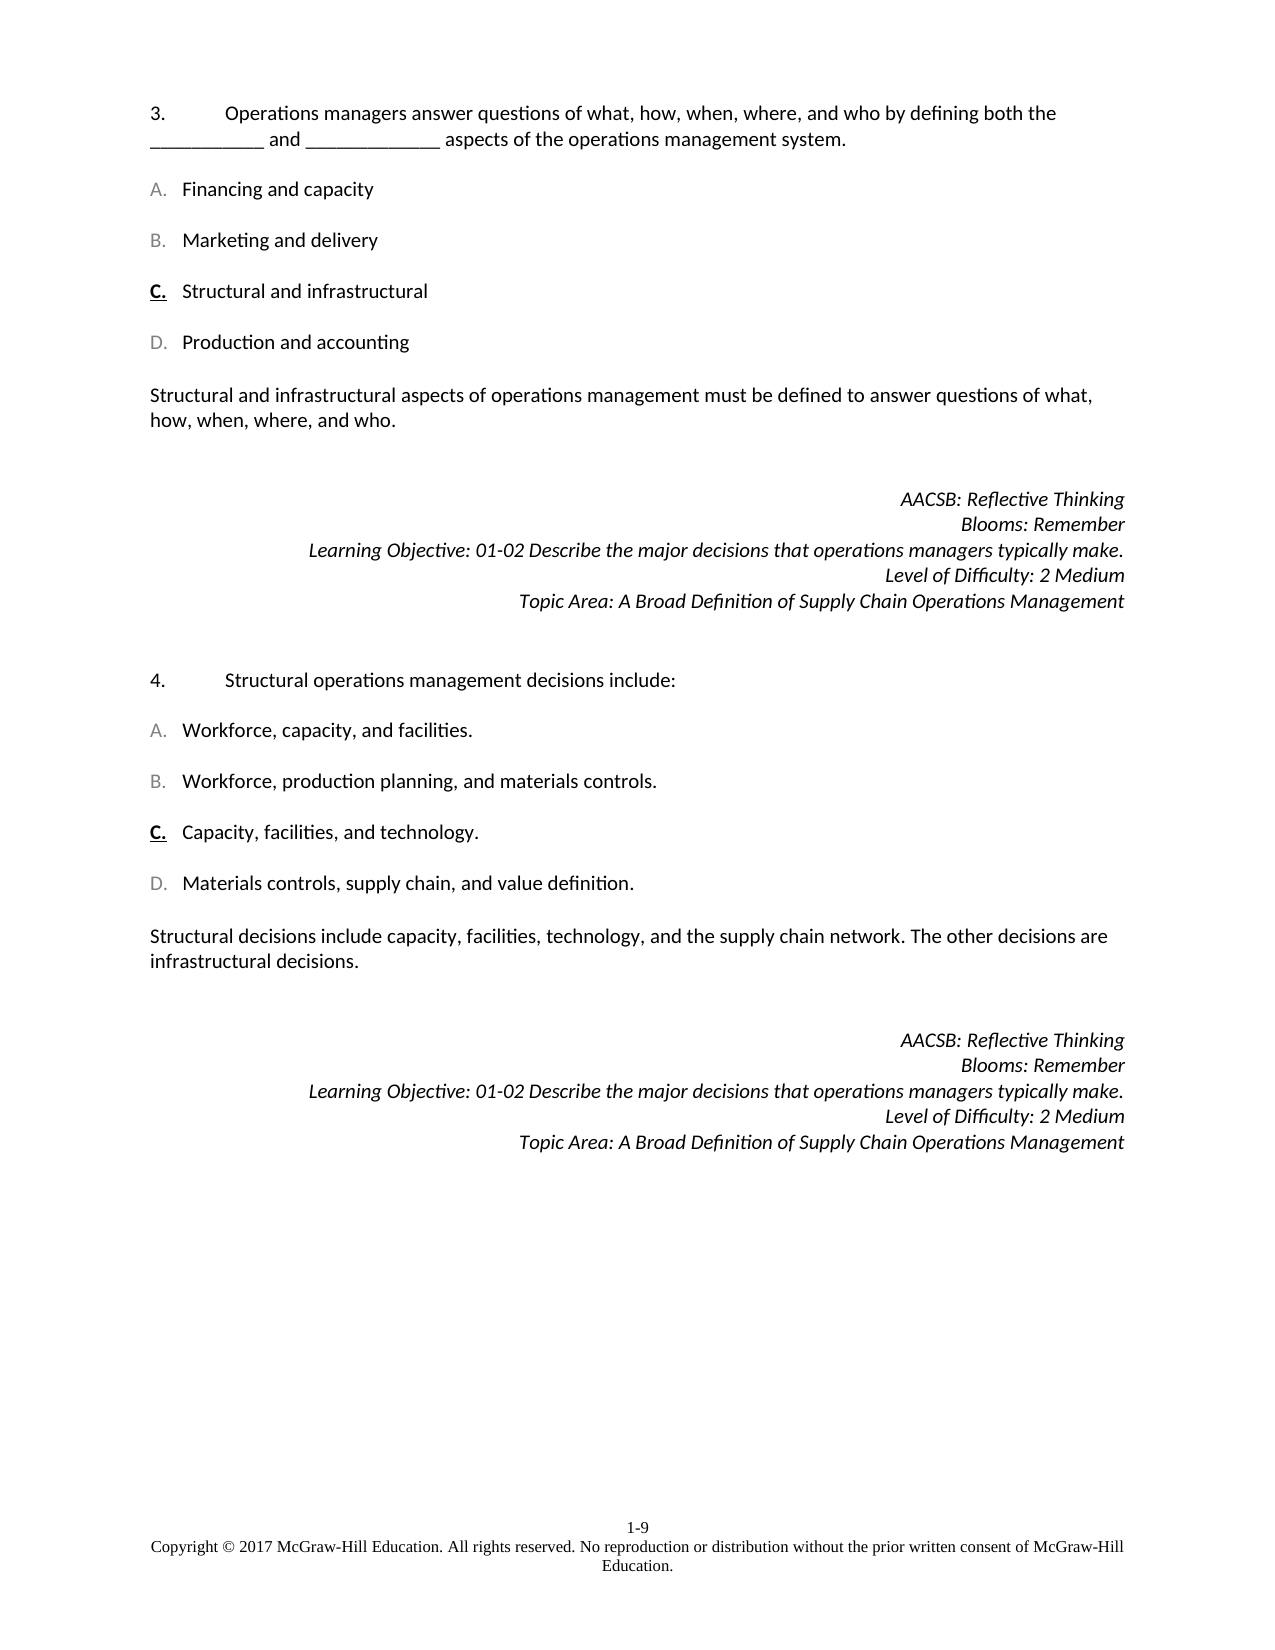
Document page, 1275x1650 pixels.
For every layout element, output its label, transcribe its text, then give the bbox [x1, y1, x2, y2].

text C. Structural and infrastructural [150, 278, 1125, 304]
text C. Capacity, facilities, and technology. [150, 819, 1125, 845]
text Structural decisions include capacity, facilities, technology, and the supply chain network. The other decisions are infrastructural decisions. [150, 923, 1125, 974]
text Structural and infrastructural aspects of operations management must be defined to answer questions of what, how, when, where, and who. [150, 382, 1125, 433]
text D. Materials controls, supply chain, and value definition. [150, 870, 1125, 896]
text 4. Structural operations management decisions include: [150, 667, 1125, 718]
text 3. Operations managers answer questions of what, how, when, where, and who by defining both the ___________ and _____________ aspects of the operations management system. [150, 100, 1125, 177]
text D. Production and accounting [150, 329, 1125, 354]
text A. Financing and capacity [150, 177, 1125, 202]
text A. Workforce, capacity, and facilities. [150, 718, 1125, 743]
table_header AACSB: Reflective Thinking Blooms: Remember Learning Objective: 01-02 Describe the major decisions that operations managers typically make. Level of Difficulty: 2 Medium Topic Area: A Broad Definition of Supply Chain Operations Management [150, 486, 1125, 641]
text B. Marketing and delivery [150, 227, 1125, 253]
text B. Workforce, production planning, and materials controls. [150, 768, 1125, 794]
table_header AACSB: Reflective Thinking Blooms: Remember Learning Objective: 01-02 Describe the major decisions that operations managers typically make. Level of Difficulty: 2 Medium Topic Area: A Broad Definition of Supply Chain Operations Management [150, 1027, 1125, 1182]
